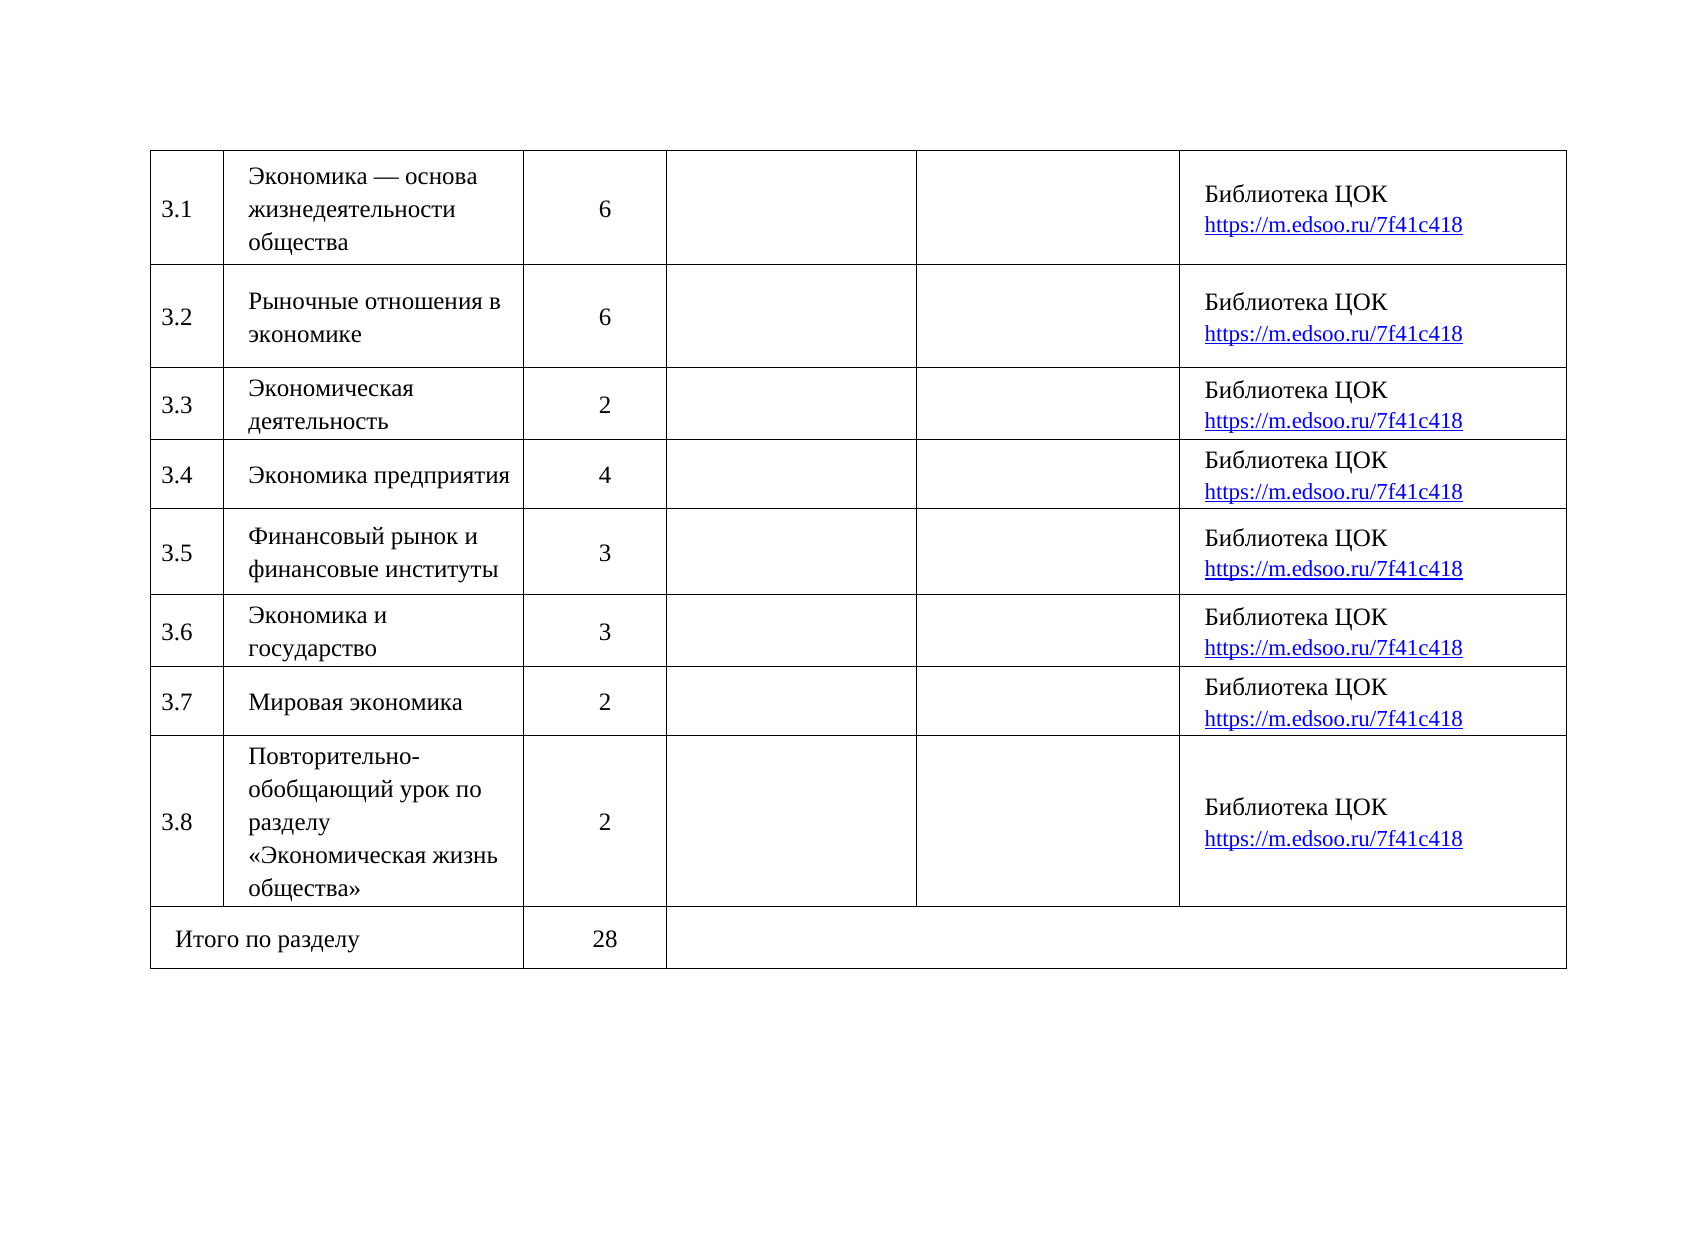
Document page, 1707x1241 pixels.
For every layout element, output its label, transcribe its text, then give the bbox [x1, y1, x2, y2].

table_cell Библиотека ЦОК https://m.edsoo.ru/7f41c418 [1180, 368, 1566, 439]
table_cell [917, 440, 1179, 508]
table_cell 6 [524, 151, 666, 264]
table_cell [667, 907, 1566, 968]
table_cell [667, 667, 916, 735]
table_cell 3.3 [151, 368, 223, 439]
table_cell 3.1 [151, 151, 223, 264]
table_cell Повторительно-обобщающий урок по разделу «Экономическая жизнь общества» [224, 736, 523, 906]
table_cell Библиотека ЦОК https://m.edsoo.ru/7f41c418 [1180, 595, 1566, 666]
table_cell 3.5 [151, 509, 223, 594]
table_cell 3.6 [151, 595, 223, 666]
table_cell 3 [524, 595, 666, 666]
table_cell 2 [524, 736, 666, 906]
table_cell Финансовый рынок и финансовые институты [224, 509, 523, 594]
table_cell 3.7 [151, 667, 223, 735]
table_cell Экономика и государство [224, 595, 523, 666]
table_cell [917, 368, 1179, 439]
table_cell 3.4 [151, 440, 223, 508]
table_cell [667, 368, 916, 439]
table_cell Библиотека ЦОК https://m.edsoo.ru/7f41c418 [1180, 440, 1566, 508]
table_cell 4 [524, 440, 666, 508]
table_cell 3.8 [151, 736, 223, 906]
table_cell 28 [524, 907, 666, 968]
table_cell Итого по разделу [151, 907, 523, 968]
table_cell 3 [524, 509, 666, 594]
table_cell [667, 440, 916, 508]
table_cell [917, 736, 1179, 906]
table_cell 3.2 [151, 265, 223, 367]
table_cell Экономическая деятельность [224, 368, 523, 439]
table_cell [667, 736, 916, 906]
table_cell Экономика предприятия [224, 440, 523, 508]
table_cell [667, 595, 916, 666]
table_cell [1180, 265, 1566, 367]
table_cell 2 [524, 368, 666, 439]
table_cell 6 [524, 265, 666, 367]
table_cell [917, 265, 1179, 367]
table_cell Библиотека ЦОК https://m.edsoo.ru/7f41c418 [1180, 509, 1566, 594]
table_cell [667, 151, 916, 264]
table_cell [917, 151, 1179, 264]
table_cell Мировая экономика [224, 667, 523, 735]
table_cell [1180, 151, 1566, 264]
table_cell Рыночные отношения в экономике [224, 265, 523, 367]
table_cell 2 [524, 667, 666, 735]
table_cell Библиотека ЦОК https://m.edsoo.ru/7f41c418 [1180, 667, 1566, 735]
table_cell [667, 509, 916, 594]
table_cell [917, 667, 1179, 735]
table_cell [917, 509, 1179, 594]
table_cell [1180, 736, 1566, 906]
table_cell [917, 595, 1179, 666]
table_cell Экономика — основа жизнедеятельности общества [224, 151, 523, 264]
table_cell [667, 265, 916, 367]
